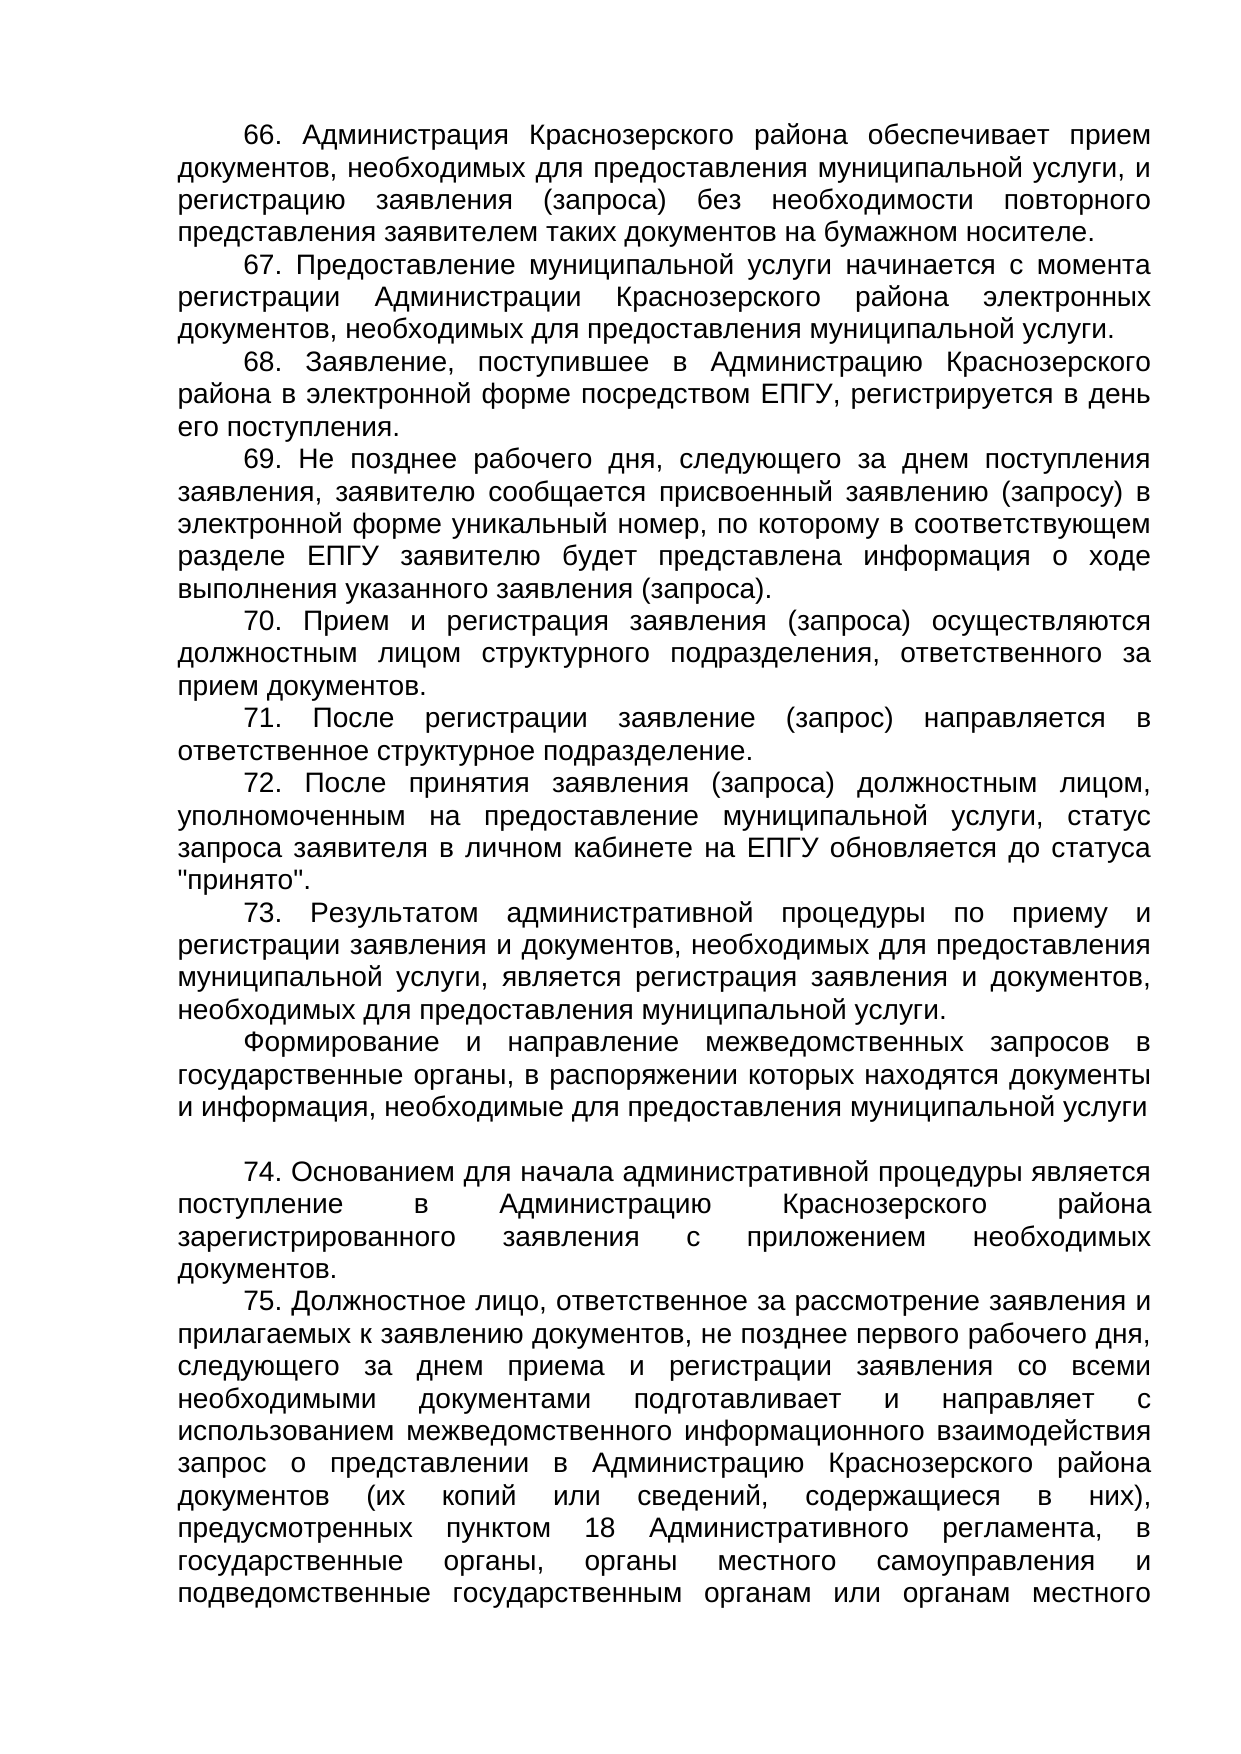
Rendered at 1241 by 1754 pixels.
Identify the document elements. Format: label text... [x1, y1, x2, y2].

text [177, 1284, 1152, 1608]
text 68. Заявление, поступившее в Администрацию Краснозерского района в электронной форме посредством ЕПГУ, регистрируется в день его поступления. [177, 345, 1152, 442]
text 66. Администрация Краснозерского района обеспечивает прием документов, необходимых для предоставления муниципальной услуги, и регистрацию заявления (запроса) без необходимости повторного представления заявителем таких документов на бумажном носителе. [177, 118, 1152, 248]
text 72. После принятия заявления (запроса) должностным лицом, уполномоченным на предоставление муниципальной услуги, статус запроса заявителя в личном кабинете на ЕПГУ обновляется до статуса "принято". [177, 766, 1152, 896]
text 74. Основанием для начала административной процедуры является поступление в Администрацию Краснозерского района зарегистрированного заявления с приложением необходимых документов. [177, 1155, 1152, 1284]
text 73. Результатом административной процедуры по приему и регистрации заявления и документов, необходимых для предоставления муниципальной услуги, является регистрация заявления и документов, необходимых для предоставления муниципальной услуги. [177, 896, 1152, 1025]
text 67. Предоставление муниципальной услуги начинается с момента регистрации Администрации Краснозерского района электронных документов, необходимых для предоставления муниципальной услуги. [177, 248, 1152, 345]
text Формирование и направление межведомственных запросов в государственные органы, в распоряжении которых находятся документы и информация, необходимые для предоставления муниципальной услуги [177, 1025, 1152, 1122]
text 69. Не позднее рабочего дня, следующего за днем поступления заявления, заявителю сообщается присвоенный заявлению (запросу) в электронной форме уникальный номер, по которому в соответствующем разделе ЕПГУ заявителю будет представлена информация о ходе выполнения указанного заявления (запроса). [177, 442, 1152, 604]
text 71. После регистрации заявление (запрос) направляется в ответственное структурное подразделение. [177, 701, 1152, 766]
text 70. Прием и регистрация заявления (запроса) осуществляются должностным лицом структурного подразделения, ответственного за прием документов. [177, 604, 1152, 701]
